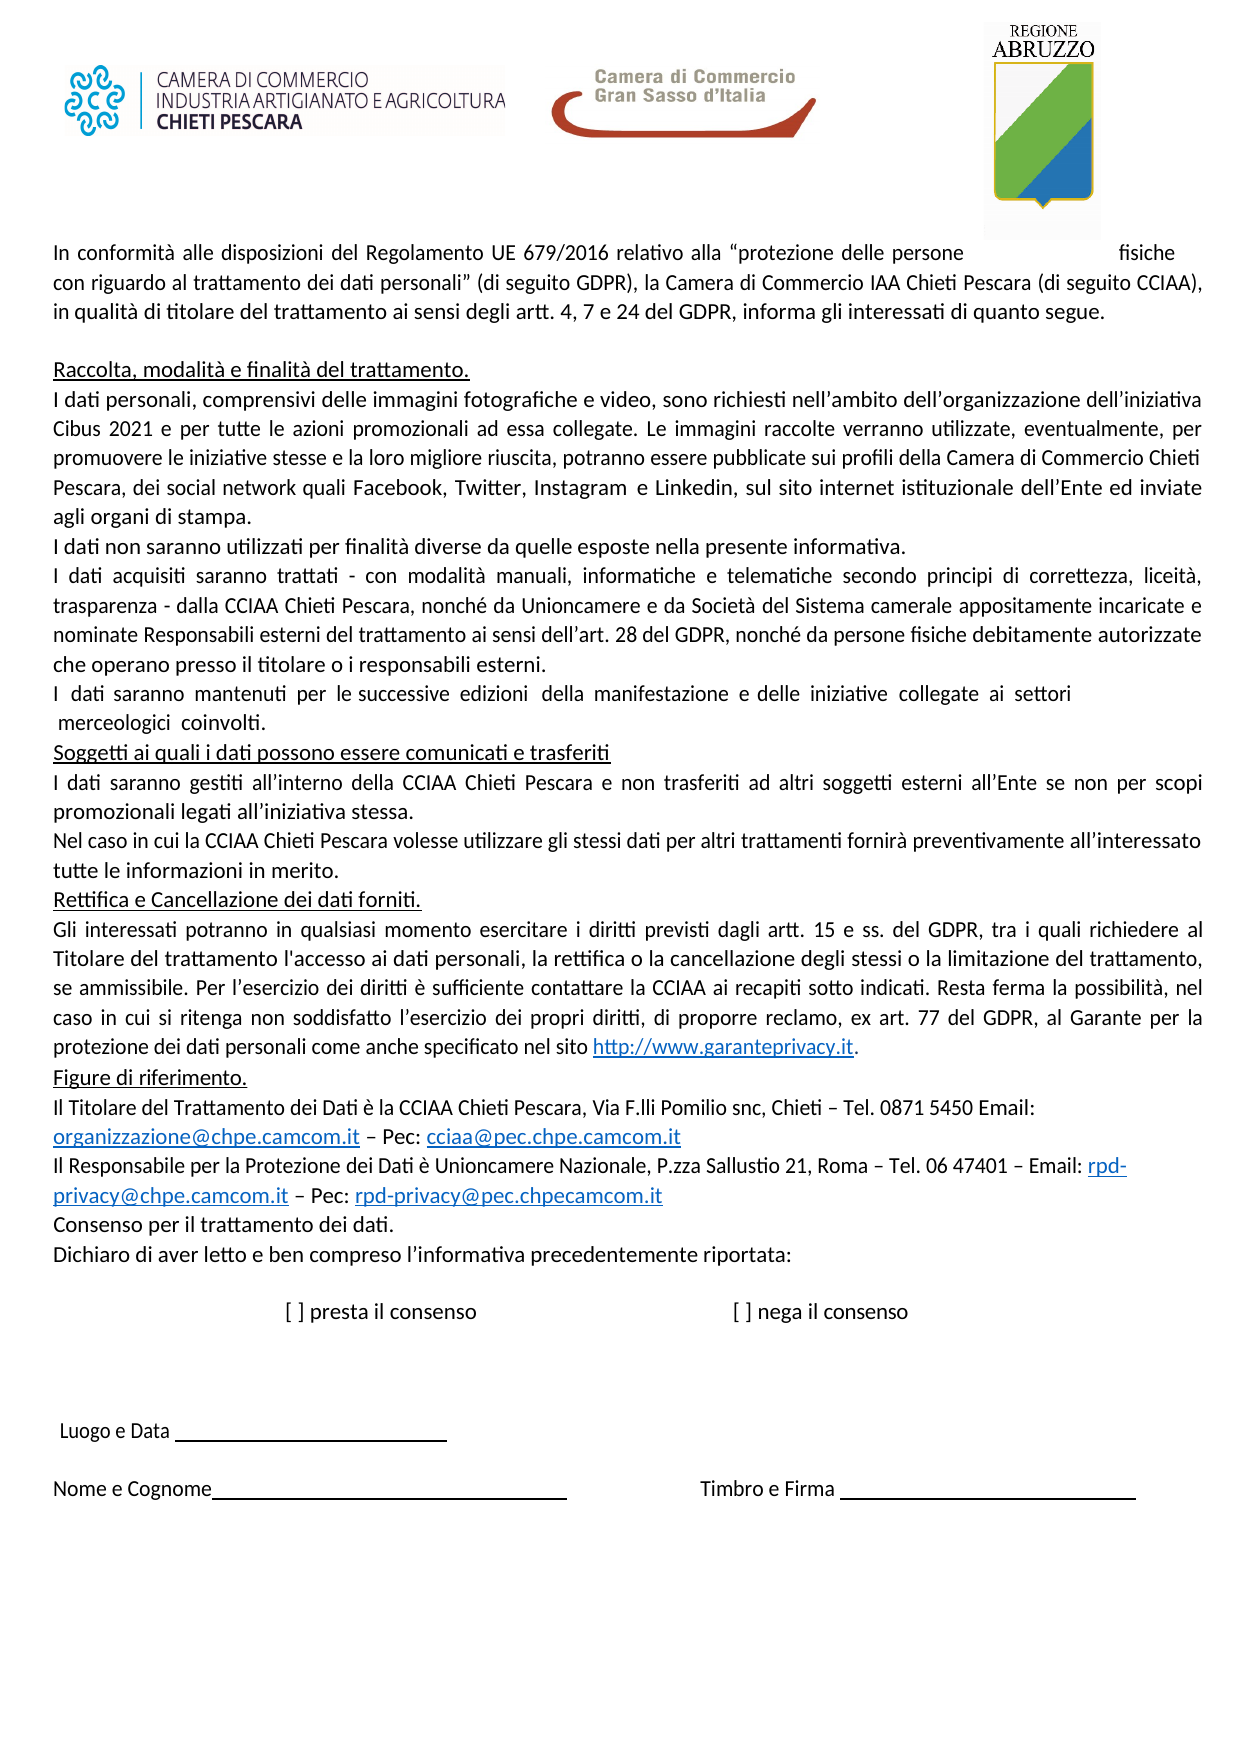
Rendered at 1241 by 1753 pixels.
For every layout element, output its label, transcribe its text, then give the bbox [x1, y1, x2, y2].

text I dati non saranno utilizzati per finalità diverse da quelle esposte nella presente informativa. [53, 532, 1219, 560]
text In conformità alle disposizioni del Regolamento UE 679/2016 relativo alla “protezione delle persone fisiche con riguardo al trattamento dei dati personali” (di seguito GDPR), la Camera di Commercio IAA Chieti Pescara (di seguito CCIAA), in qualità di titolare del trattamento ai sensi degli artt. 4, 7 e 24 del GDPR, informa gli interessati di quanto segue. [53, 238, 1203, 325]
picture [97, 70, 108, 85]
text Gli interessati potranno in qualsiasi momento esercitare i diritti previsti dagli artt. 15 e ss. del GDPR, tra i quali richiedere al Titolare del trattamento l'accesso ai dati personali, la rettifica o la cancellazione degli stessi o la limitazione del trattamento, se ammissibile. Per l’esercizio dei diritti è sufficiente contattare la CCIAA ai recapiti sotto indicati. Resta ferma la possibilità, nel caso in cui si ritenga non soddisfatto l’esercizio dei propri diritti, di proporre reclamo, ex art. 77 del GDPR, al Garante per la protezione dei dati personali come anche specificato nel sito http://www.garanteprivacy.it. [53, 915, 1203, 1060]
text Figure di riferimento. [53, 1063, 1203, 1091]
text Raccolta, modalità e finalità del trattamento. [53, 355, 1219, 383]
text I dati personali, comprensivi delle immagini fotografiche e video, sono richiesti nell’ambito dell’organizzazione dell’iniziativa Cibus 2021 e per tutte le azioni promozionali ad essa collegate. Le immagini raccolte verranno utilizzate, eventualmente, per promuovere le iniziative stesse e la loro migliore riuscita, potranno essere pubblicate sui profili della Camera di Commercio Chieti Pescara, dei social network quali Facebook, Twitter, Instagram e Linkedin, sul sito internet istituzionale dell’Ente ed inviate agli organi di stampa. [53, 385, 1203, 530]
text Rettifica e Cancellazione dei dati forniti. [53, 886, 1219, 914]
text Nel caso in cui la CCIAA Chieti Pescara volesse utilizzare gli stessi dati per altri trattamenti fornirà preventivamente all’interessato tutte le informazioni in merito. [53, 826, 1203, 884]
text merceologici coinvolti. [53, 708, 1203, 736]
text [ ] presta il consenso [ ] nega il consenso [53, 1297, 971, 1325]
text Il Responsabile per la Protezione dei Dati è Unioncamere Nazionale, P.zza Sallustio 21, Roma – Tel. 06 47401 – Email: rpd-privacy@chpe.camcom.it – Pec: rpd-privacy@pec.chpecamcom.it [53, 1151, 1183, 1209]
text I dati saranno gestiti all’interno della CCIAA Chieti Pescara e non trasferiti ad altri soggetti esterni all’Ente se non per scopi promozionali legati all’iniziativa stessa. [53, 768, 1203, 825]
text I dati saranno mantenuti per le successive edizioni della manifestazione e delle iniziative collegate ai settori [53, 679, 1203, 707]
picture [64, 65, 506, 136]
text Consenso per il trattamento dei dati. [53, 1210, 1219, 1238]
text Soggetti ai quali i dati possono essere comunicati e trasferiti [53, 738, 1219, 766]
text Nome e Cognome Timbro e Firma [53, 1476, 1219, 1502]
text I dati acquisiti saranno trattati - con modalità manuali, informatiche e telematiche secondo principi di correttezza, liceità, trasparenza - dalla CCIAA Chieti Pescara, nonché da Unioncamere e da Società del Sistema camerale appositamente incaricate e nominate Responsabili esterni del trattamento ai sensi dell’art. 28 del GDPR, nonché da persone fisiche debitamente autorizzate che operano presso il titolare o i responsabili esterni. [53, 562, 1203, 678]
text Luogo e Data [27, 1416, 971, 1444]
text Il Titolare del Trattamento dei Dati è la CCIAA Chieti Pescara, Via F.lli Pomilio snc, Chieti – Tel. 0871 5450 Email: organizzazione@chpe.camcom.it – Pec: cciaa@pec.chpe.camcom.it [53, 1093, 1128, 1150]
picture [983, 22, 1102, 240]
text Dichiaro di aver letto e ben compreso l’informativa precedentemente riportata: [53, 1240, 1219, 1268]
picture [545, 56, 821, 144]
